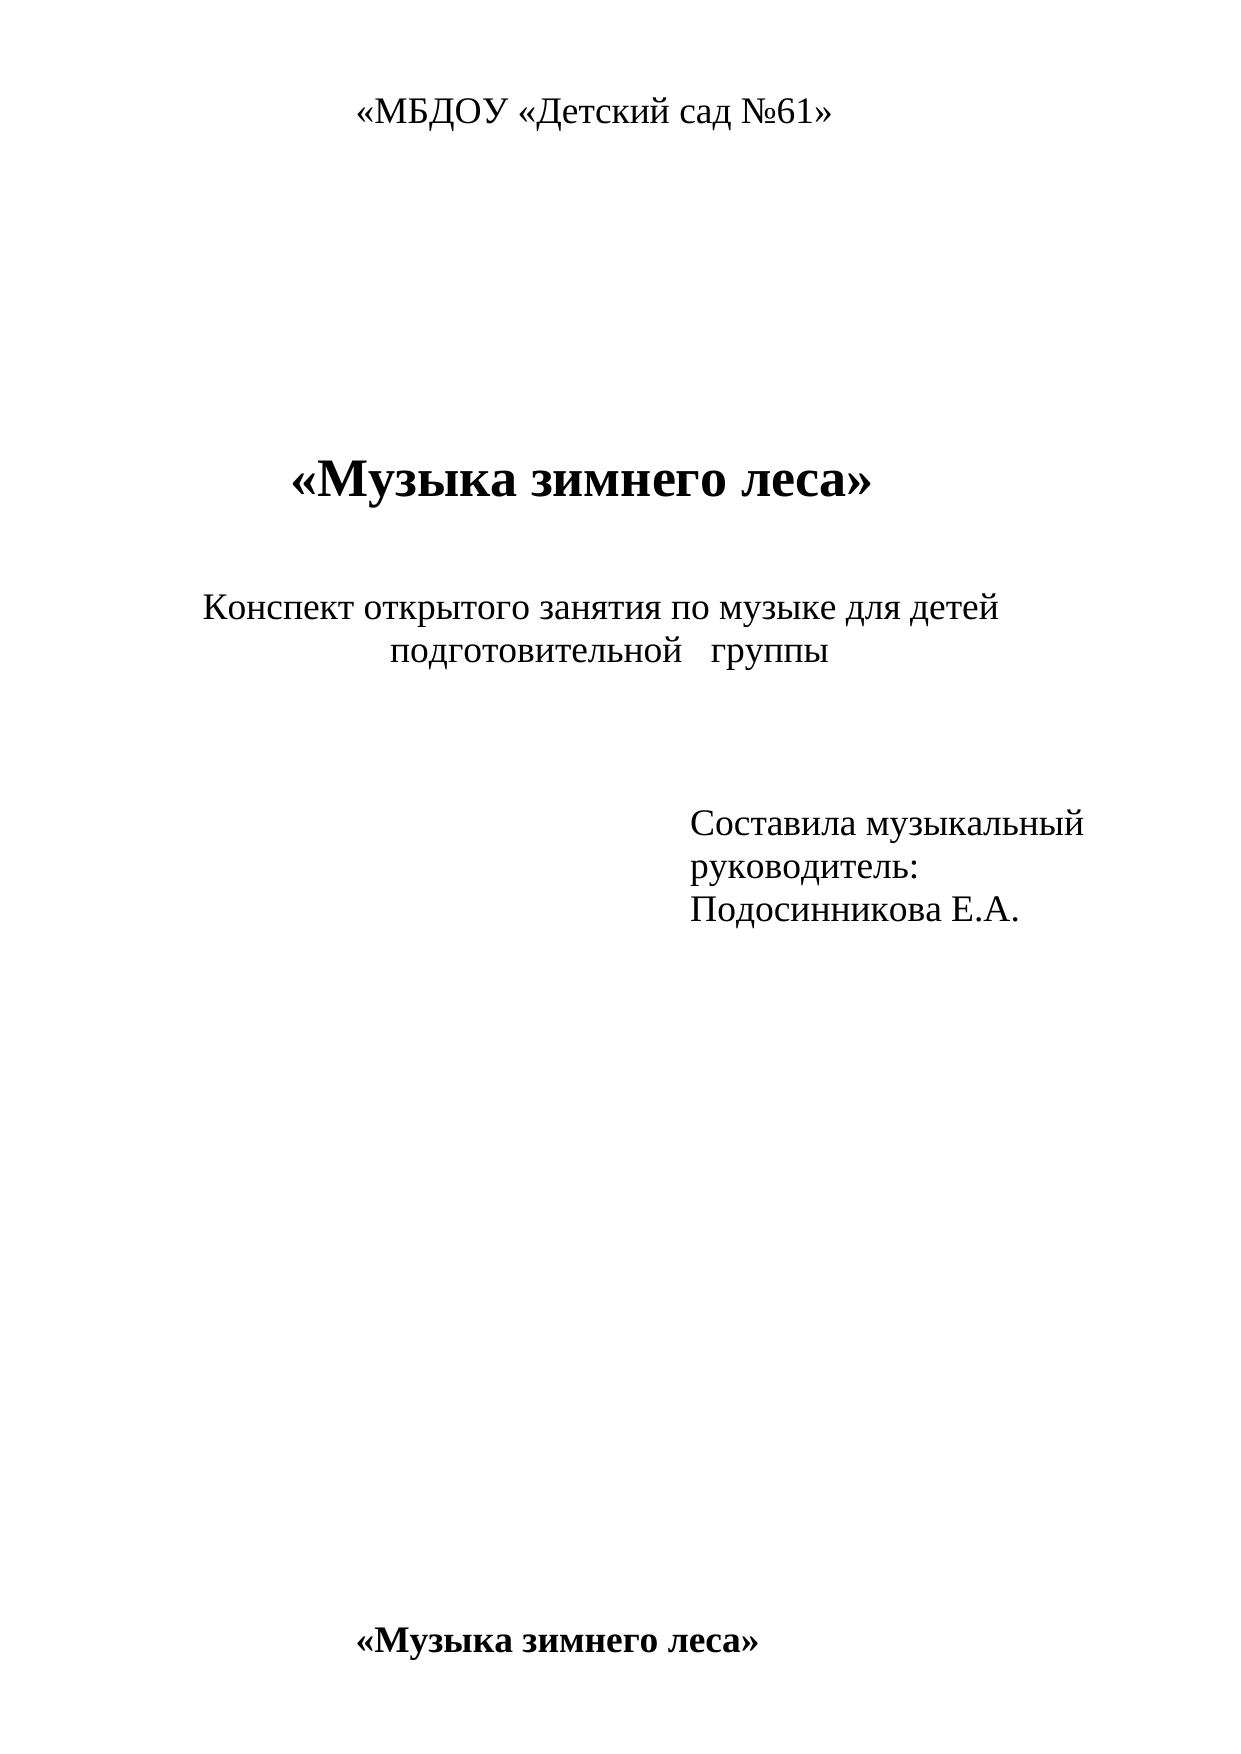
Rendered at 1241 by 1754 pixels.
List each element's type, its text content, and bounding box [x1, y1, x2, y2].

text «Музыка зимнего леса» [177, 1618, 1152, 1661]
text «Музыка зимнего леса» [177, 446, 1152, 508]
text «МБДОУ «Детский сад №61» [177, 89, 1152, 132]
text Конспект открытого занятия по музыке для детей [118, 585, 1152, 628]
text руководитель: [118, 843, 1152, 887]
text подготовительной группы [118, 628, 1152, 671]
text Составила музыкальный [118, 800, 1152, 843]
text Подосинникова Е.А. [118, 887, 1152, 930]
